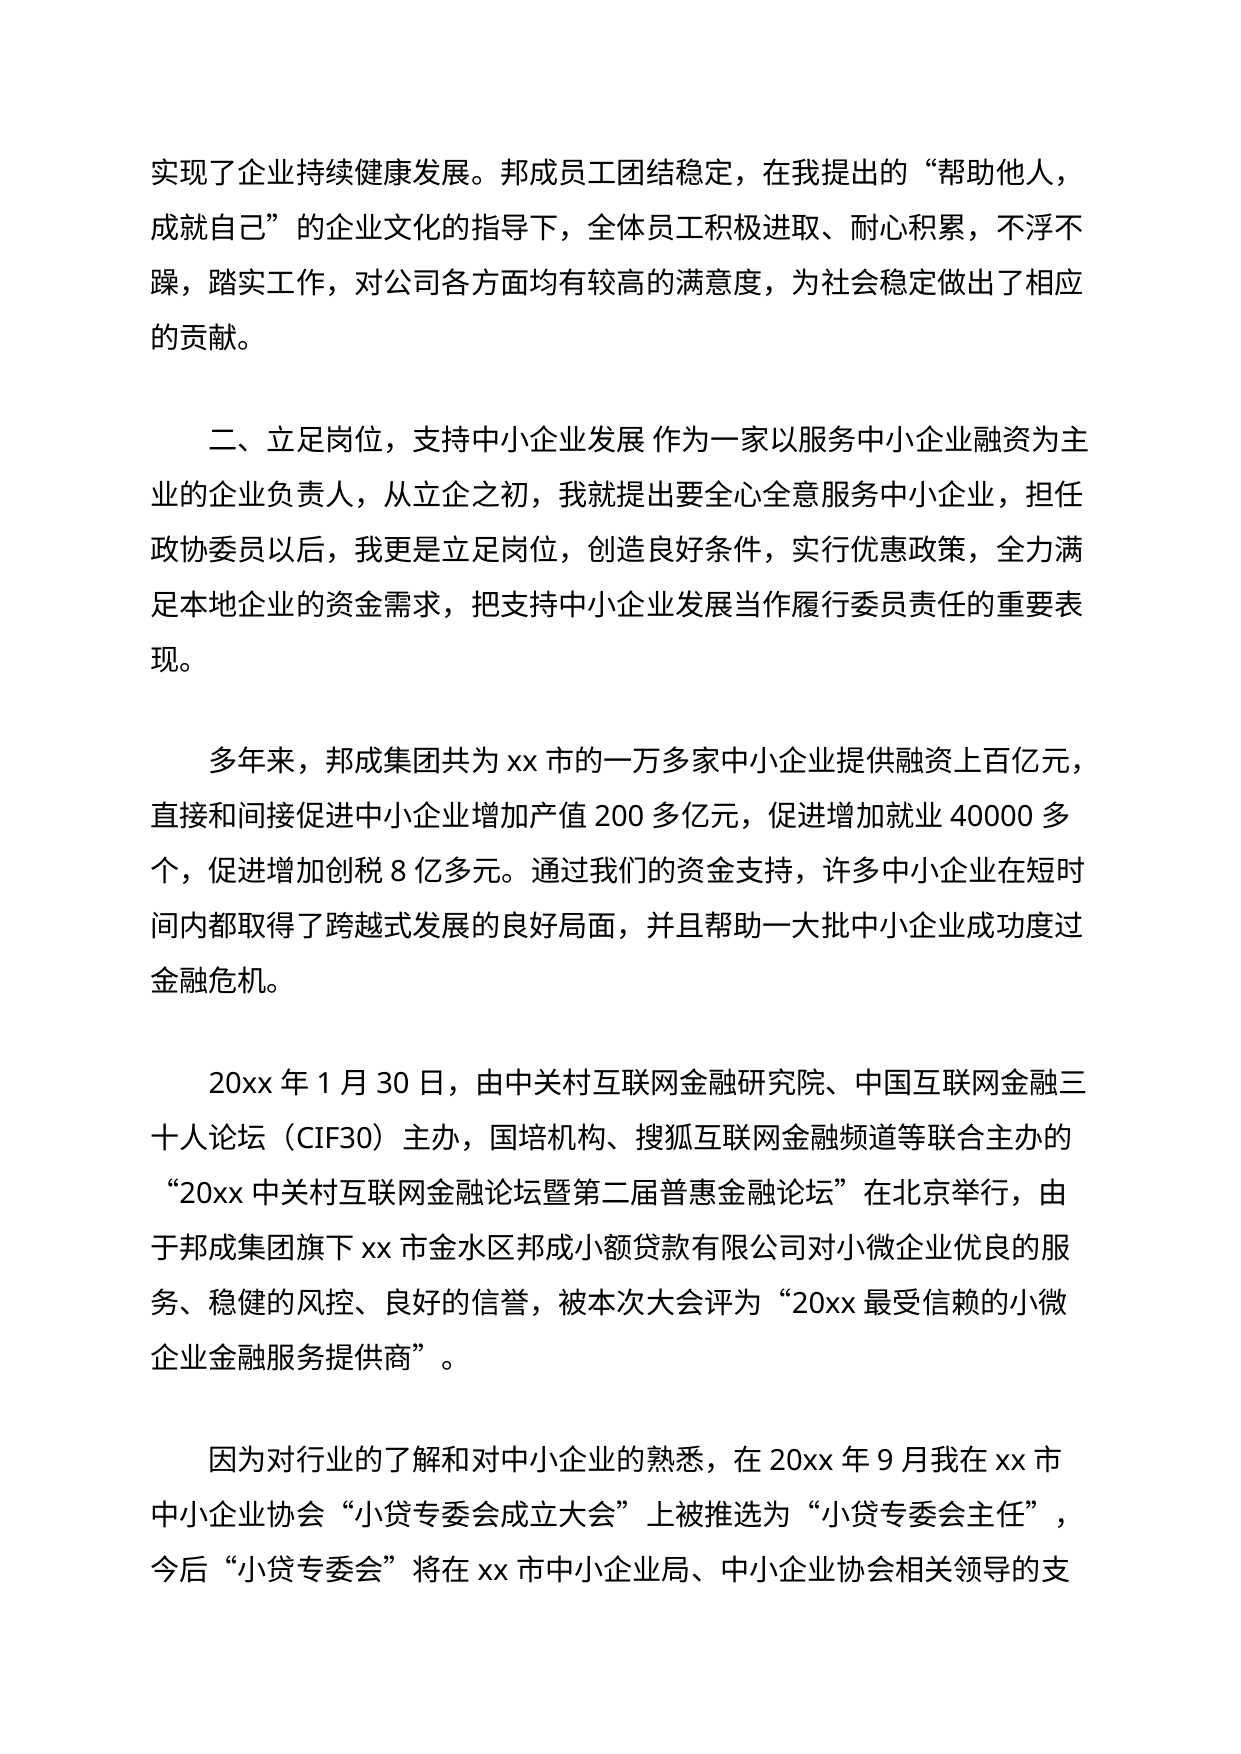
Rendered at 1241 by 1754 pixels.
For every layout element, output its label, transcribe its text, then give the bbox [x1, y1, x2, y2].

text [150, 1436, 1090, 1588]
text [150, 150, 1090, 357]
text 多年来，邦成集团共为 xx 市的一万多家中小企业提供融资上百亿元，直接和间接促进中小企业增加产值 200 多亿元，促进增加就业 40000 多个，促进增加创税 8 亿多元。通过我们的资金支持，许多中小企业在短时间内都取得了跨越式发展的良好局面，并且帮助一大批中小企业成功度过金融危机。 [150, 738, 1090, 1000]
text 二、立足岗位，支持中小企业发展 作为一家以服务中小企业融资为主业的企业负责人，从立企之初，我就提出要全心全意服务中小企业，担任政协委员以后，我更是立足岗位，创造良好条件，实行优惠政策，全力满足本地企业的资金需求，把支持中小企业发展当作履行委员责任的重要表现。 [150, 416, 1090, 678]
text 20xx 年 1 月 30 日，由中关村互联网金融研究院、中国互联网金融三十人论坛（CIF30）主办，国培机构、搜狐互联网金融频道等联合主办的“20xx 中关村互联网金融论坛暨第二届普惠金融论坛”在北京举行，由于邦成集团旗下 xx 市金水区邦成小额贷款有限公司对小微企业优良的服务、稳健的风控、良好的信誉，被本次大会评为“20xx 最受信赖的小微企业金融服务提供商”。 [150, 1059, 1090, 1377]
